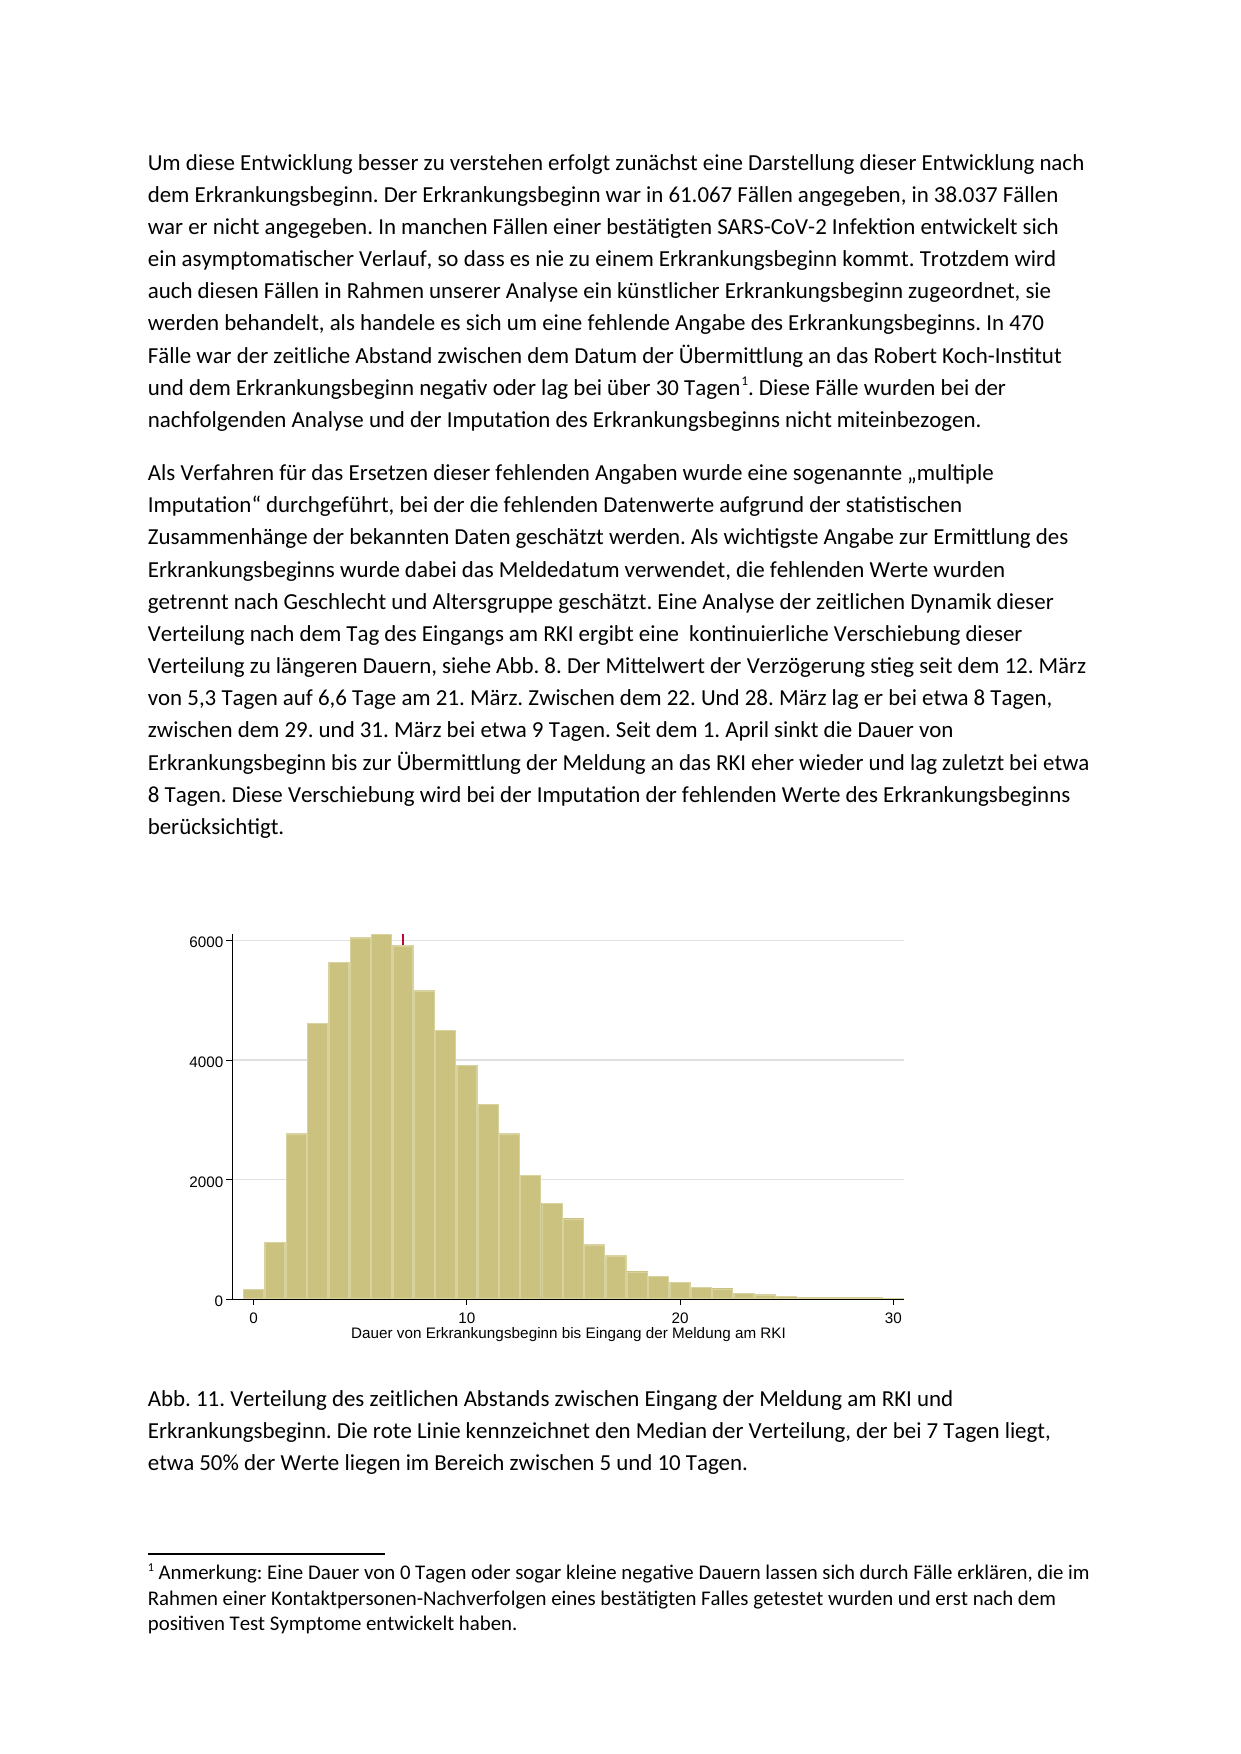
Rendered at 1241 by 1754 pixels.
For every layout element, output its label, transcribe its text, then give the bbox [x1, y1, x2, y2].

text Abb. 11. Verteilung des zeitlichen Abstands zwischen Eingang der Meldung am RKI und Erkrankungsbeginn. Die rote Linie kennzeichnet den Median der Verteilung, der bei 7 Tagen liegt, etwa 50% der Werte liegen im Bereich zwischen 5 und 10 Tagen. [148, 1384, 1093, 1476]
text Um diese Entwicklung besser zu verstehen erfolgt zunächst eine Darstellung dieser Entwicklung nach dem Erkrankungsbeginn. Der Erkrankungsbeginn war in 61.067 Fällen angegeben, in 38.037 Fällen war er nicht angegeben. In manchen Fällen einer bestätigten SARS-CoV-2 Infektion entwickelt sich ein asymptomatischer Verlauf, so dass es nie zu einem Erkrankungsbeginn kommt. Trotzdem wird auch diesen Fällen in Rahmen unserer Analyse ein künstlicher Erkrankungsbeginn zugeordnet, sie werden behandelt, als handele es sich um eine fehlende Angabe des Erkrankungsbeginns. In 470 Fälle war der zeitliche Abstand zwischen dem Datum der Übermittlung an das Robert Koch-Institut und dem Erkrankungsbeginn negativ oder lag bei über 30 Tagen. Diese Fälle wurden bei der nachfolgenden Analyse und der Imputation des Erkrankungsbeginns nicht miteinbezogen. [148, 148, 1093, 433]
text Als Verfahren für das Ersetzen dieser fehlenden Angaben wurde eine sogenannte „multiple Imputation“ durchgeführt, bei der die fehlenden Datenwerte aufgrund der statistischen Zusammenhänge der bekannten Daten geschätzt werden. Als wichtigste Angabe zur Ermittlung des Erkrankungsbeginns wurde dabei das Meldedatum verwendet, die fehlenden Werte wurden getrennt nach Geschlecht und Altersgruppe geschätzt. Eine Analyse der zeitlichen Dynamik dieser Verteilung nach dem Tag des Eingangs am RKI ergibt eine kontinuierliche Verschiebung dieser Verteilung zu längeren Dauern, siehe Abb. 8. Der Mittelwert der Verzögerung stieg seit dem 12. März von 5,3 Tagen auf 6,6 Tage am 21. März. Zwischen dem 22. Und 28. März lag er bei etwa 8 Tagen, zwischen dem 29. und 31. März bei etwa 9 Tagen. Seit dem 1. April sinkt die Dauer von Erkrankungsbeginn bis zur Übermittlung der Meldung an das RKI eher wieder und lag zuletzt bei etwa 8 Tagen. Diese Verschiebung wird bei der Imputation der fehlenden Werte des Erkrankungsbeginns berücksichtigt. [148, 458, 1093, 840]
